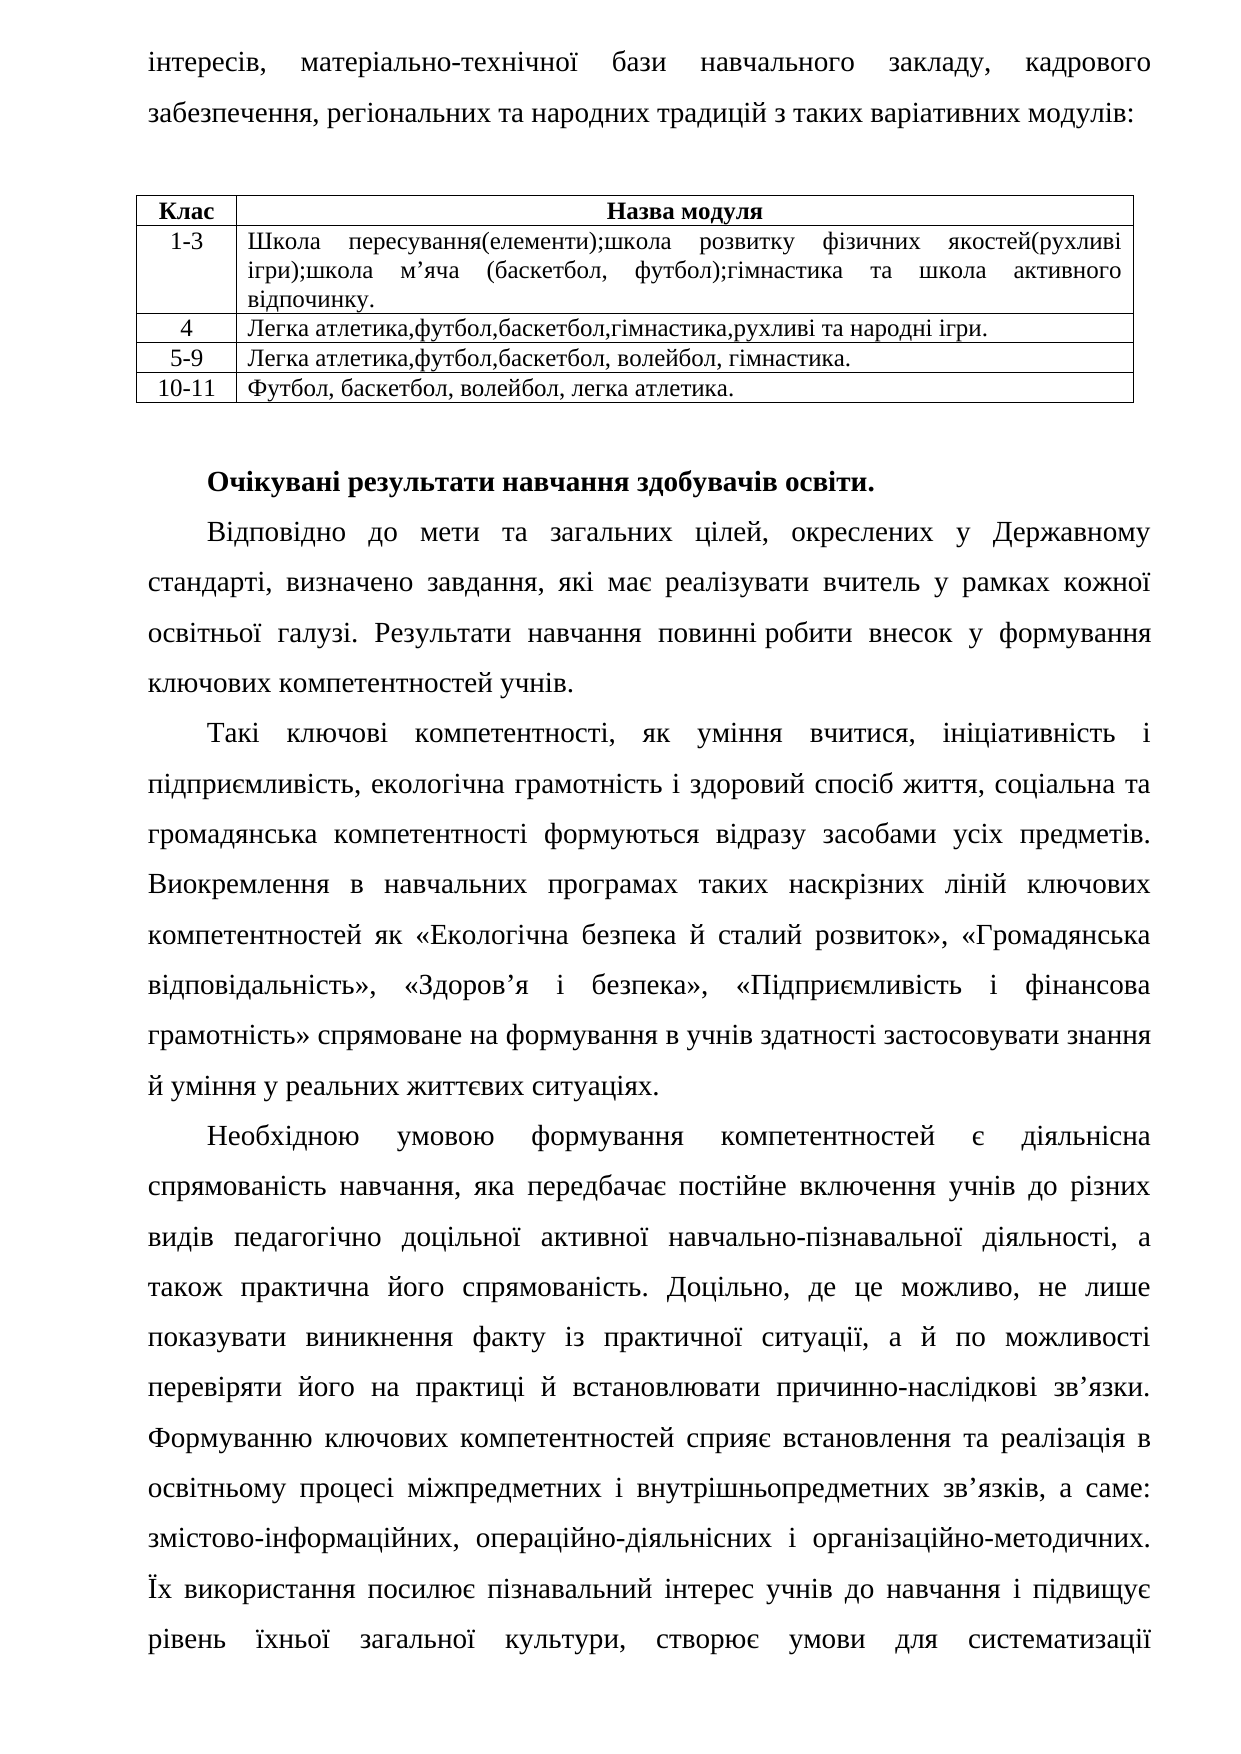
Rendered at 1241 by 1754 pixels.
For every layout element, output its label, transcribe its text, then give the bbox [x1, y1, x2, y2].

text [148, 1118, 1152, 1655]
text Очікувані результати навчання здобувачів освіти. [148, 464, 1152, 497]
table_cell Школа пересування(елементи);школа розвитку фізичних якостей(рухливі ігри);школа м’яча (баскетбол, футбол);гімнастика та школа активного відпочинку. [237, 226, 1133, 312]
text Такі ключові компетентності, як уміння вчитися, ініціативність і підприємливість, екологічна грамотність і здоровий спосіб життя, соціальна та громадянська компетентності формуються відразу засобами усіх предметів. Виокремлення в навчальних програмах таких наскрізних ліній ключових компетентностей як «Екологічна безпека й сталий розвиток», «Громадянська відповідальність», «Здоров’я і безпека», «Підприємливість і фінансова грамотність» спрямоване на формування в учнів здатності застосовувати знання й уміння у реальних життєвих ситуаціях. [148, 716, 1152, 1101]
table_cell 4 [137, 314, 236, 342]
table_cell 5-9 [137, 343, 236, 372]
table_header Клас [137, 196, 236, 225]
table_cell 10-11 [137, 373, 236, 402]
table_header Назва модуля [237, 196, 1133, 225]
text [148, 44, 1152, 128]
table_cell Легка атлетика,футбол,баскетбол, волейбол, гімнастика. [237, 343, 1133, 372]
table_cell Легка атлетика,футбол,баскетбол,гімнастика,рухливі та народні ігри. [237, 314, 1133, 342]
table_cell Футбол, баскетбол, волейбол, легка атлетика. [237, 373, 1133, 402]
text Відповідно до мети та загальних цілей, окреслених у Державному стандарті, визначено завдання, які має реалізувати вчитель у рамках кожної освітньої галузі. Результати навчання повинні робити внесок у формування ключових компетентностей учнів. [148, 514, 1152, 699]
table_cell 1-3 [137, 226, 236, 312]
